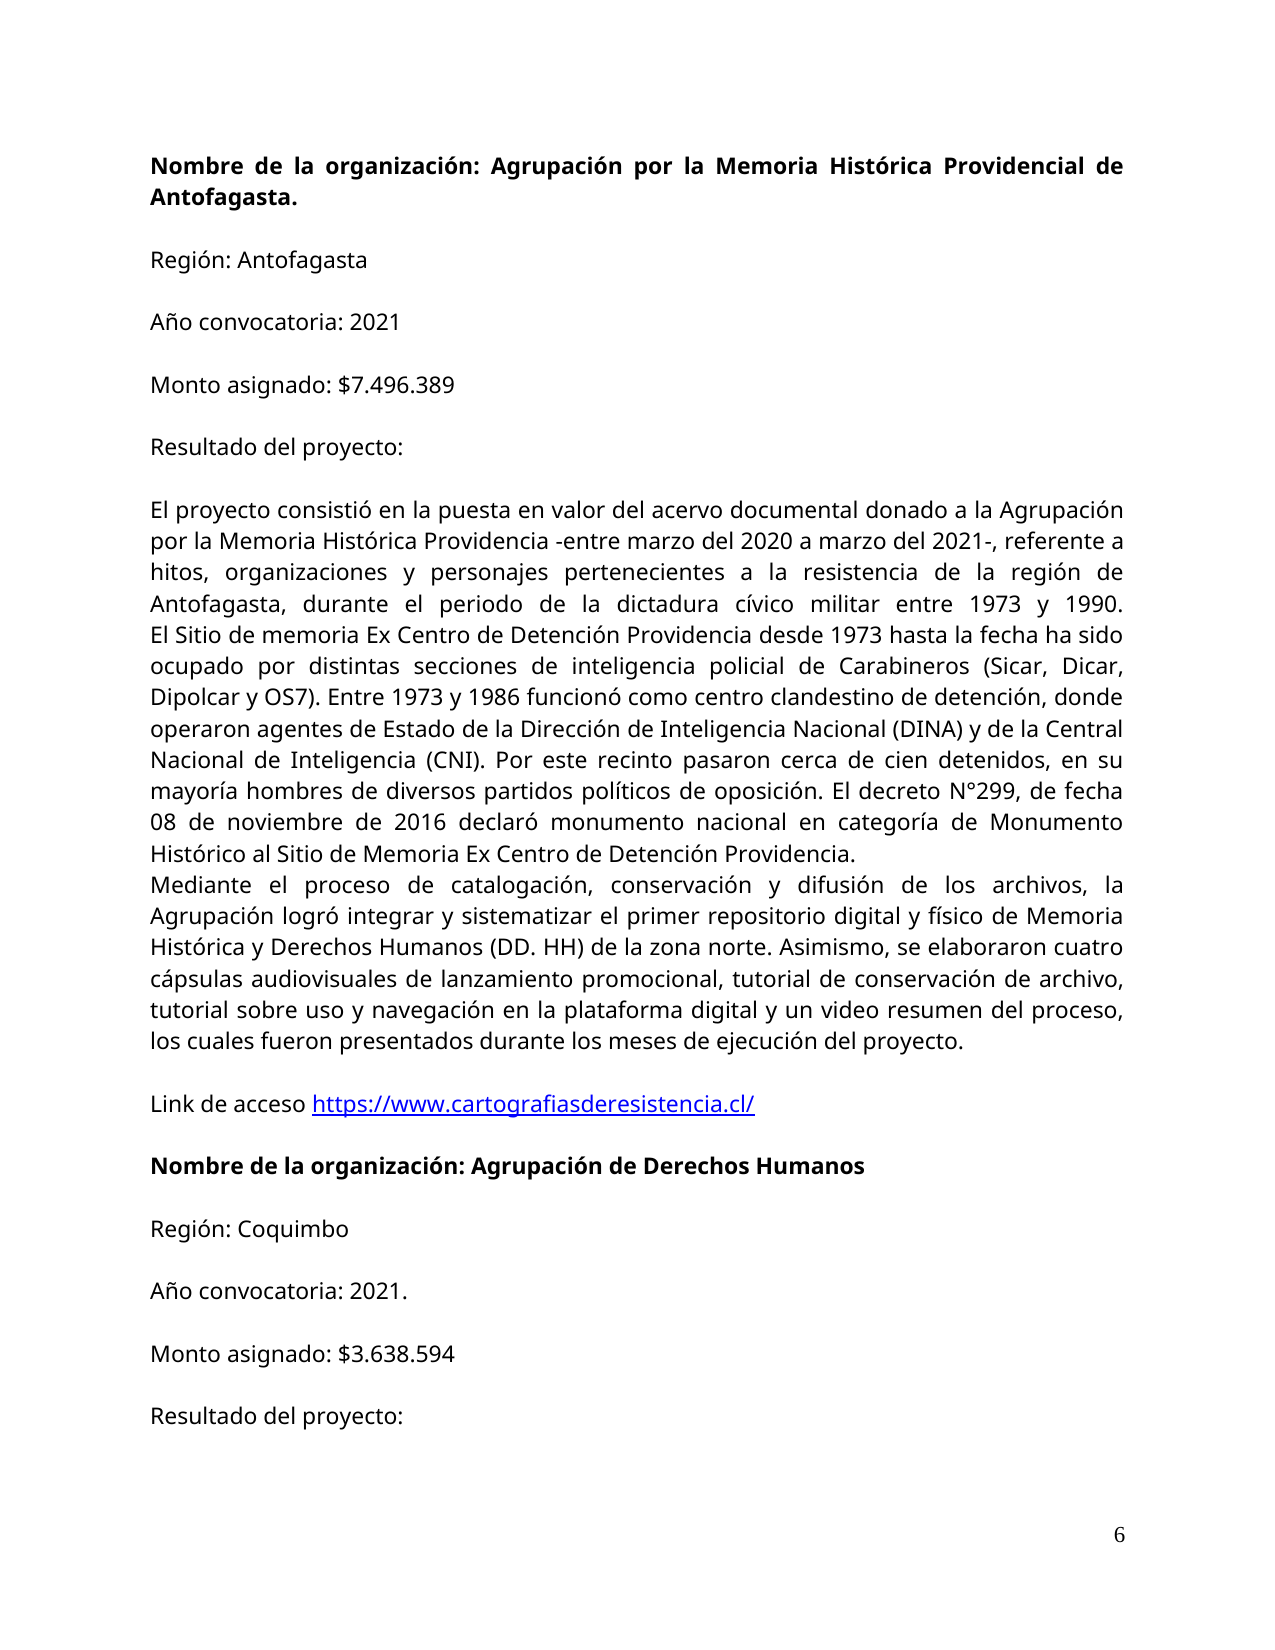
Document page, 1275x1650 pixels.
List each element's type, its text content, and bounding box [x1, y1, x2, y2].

text Nombre de la organización: Agrupación por la Memoria Histórica Providencial de Antofagasta. [150, 150, 1125, 212]
text Monto asignado: $7.496.389 [150, 369, 1125, 400]
text Año convocatoria: 2021. [150, 1275, 1125, 1306]
text Resultado del proyecto: [150, 1400, 1125, 1431]
text Año convocatoria: 2021 [150, 306, 1125, 337]
text Resultado del proyecto: [150, 431, 1125, 462]
text Monto asignado: $3.638.594 [150, 1337, 1125, 1369]
text Mediante el proceso de catalogación, conservación y difusión de los archivos, la Agrupación logró integrar y sistematizar el primer repositorio digital y físico de Memoria Histórica y Derechos Humanos (DD. HH) de la zona norte. Asimismo, se elaboraron cuatro cápsulas audiovisuales de lanzamiento promocional, tutorial de conservación de archivo, tutorial sobre uso y navegación en la plataforma digital y un video resumen del proceso, los cuales fueron presentados durante los meses de ejecución del proyecto. [150, 869, 1125, 1056]
text El proyecto consistió en la puesta en valor del acervo documental donado a la Agrupación por la Memoria Histórica Providencia -entre marzo del 2020 a marzo del 2021-, referente a hitos, organizaciones y personajes pertenecientes a la resistencia de la región de Antofagasta, durante el periodo de la dictadura cívico militar entre 1973 y 1990. El Sitio de memoria Ex Centro de Detención Providencia desde 1973 hasta la fecha ha sido ocupado por distintas secciones de inteligencia policial de Carabineros (Sicar, Dicar, Dipolcar y OS7). Entre 1973 y 1986 funcionó como centro clandestino de detención, donde operaron agentes de Estado de la Dirección de Inteligencia Nacional (DINA) y de la Central Nacional de Inteligencia (CNI). Por este recinto pasaron cerca de cien detenidos, en su mayoría hombres de diversos partidos políticos de oposición. El decreto N°299, de fecha 08 de noviembre de 2016 declaró monumento nacional en categoría de Monumento Histórico al Sitio de Memoria Ex Centro de Detención Providencia. [150, 494, 1125, 869]
text Región: Antofagasta [150, 244, 1125, 275]
text Link de acceso https://www.cartografiasderesistencia.cl/ [150, 1087, 1125, 1119]
text Nombre de la organización: Agrupación de Derechos Humanos [150, 1150, 1125, 1181]
text Región: Coquimbo [150, 1212, 1125, 1244]
